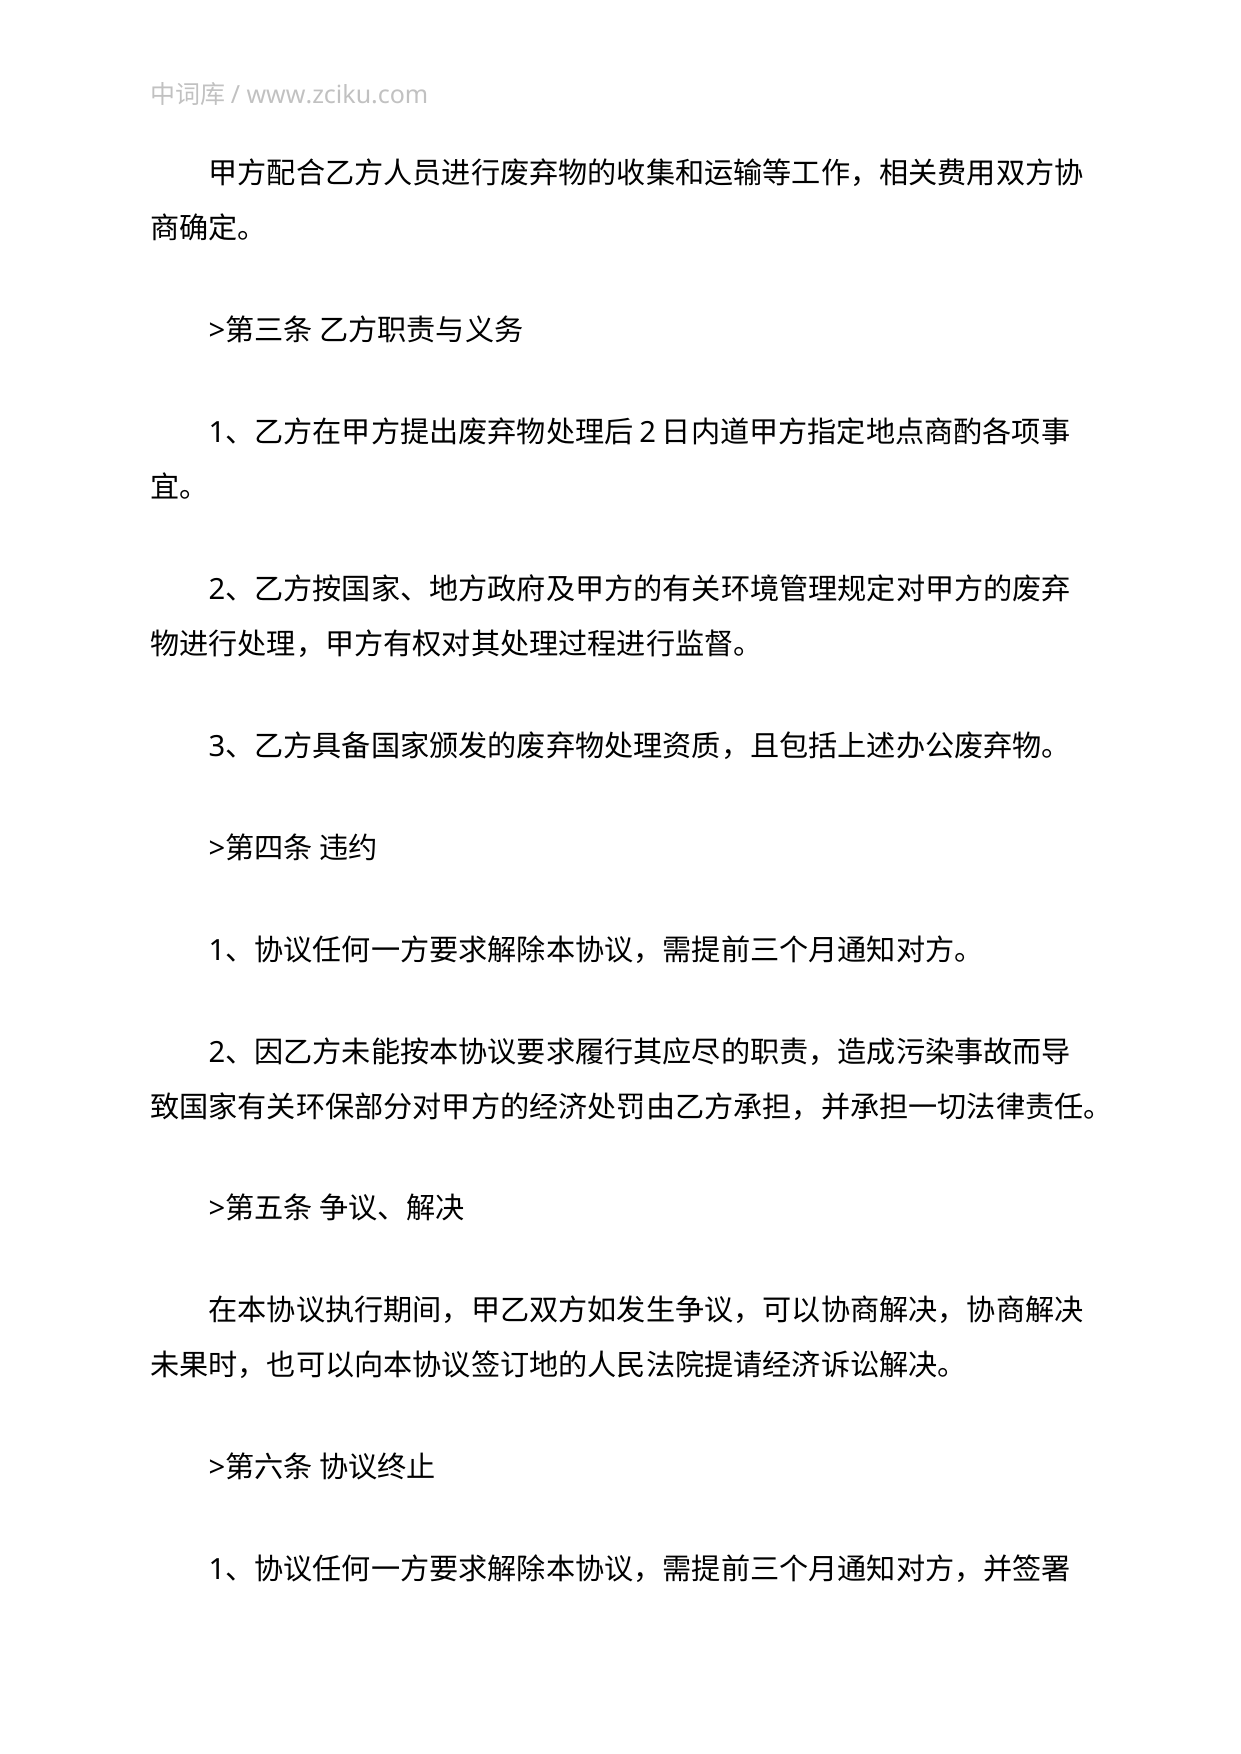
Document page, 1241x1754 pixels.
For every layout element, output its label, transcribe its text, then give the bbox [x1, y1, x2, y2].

text >第五条 争议、解决 [150, 1185, 1090, 1227]
text 2、因乙方未能按本协议要求履行其应尽的职责，造成污染事故而导致国家有关环保部分对甲方的经济处罚由乙方承担，并承担一切法律责任。 [150, 1028, 1090, 1125]
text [150, 1546, 1090, 1588]
text >第四条 违约 [150, 824, 1090, 867]
text 1、乙方在甲方提出废弃物处理后2日内道甲方指定地点商酌各项事宜。 [150, 409, 1090, 506]
text 1、协议任何一方要求解除本协议，需提前三个月通知对方。 [150, 926, 1090, 968]
text >第六条 协议终止 [150, 1443, 1090, 1486]
text 在本协议执行期间，甲乙双方如发生争议，可以协商解决，协商解决未果时，也可以向本协议签订地的人民法院提请经济诉讼解决。 [150, 1287, 1090, 1384]
text 2、乙方按国家、地方政府及甲方的有关环境管理规定对甲方的废弃物进行处理，甲方有权对其处理过程进行监督。 [150, 565, 1090, 663]
text 甲方配合乙方人员进行废弃物的收集和运输等工作，相关费用双方协商确定。 [150, 150, 1090, 247]
text 3、乙方具备国家颁发的废弃物处理资质，且包括上述办公废弃物。 [150, 722, 1090, 764]
text >第三条 乙方职责与义务 [150, 307, 1090, 349]
